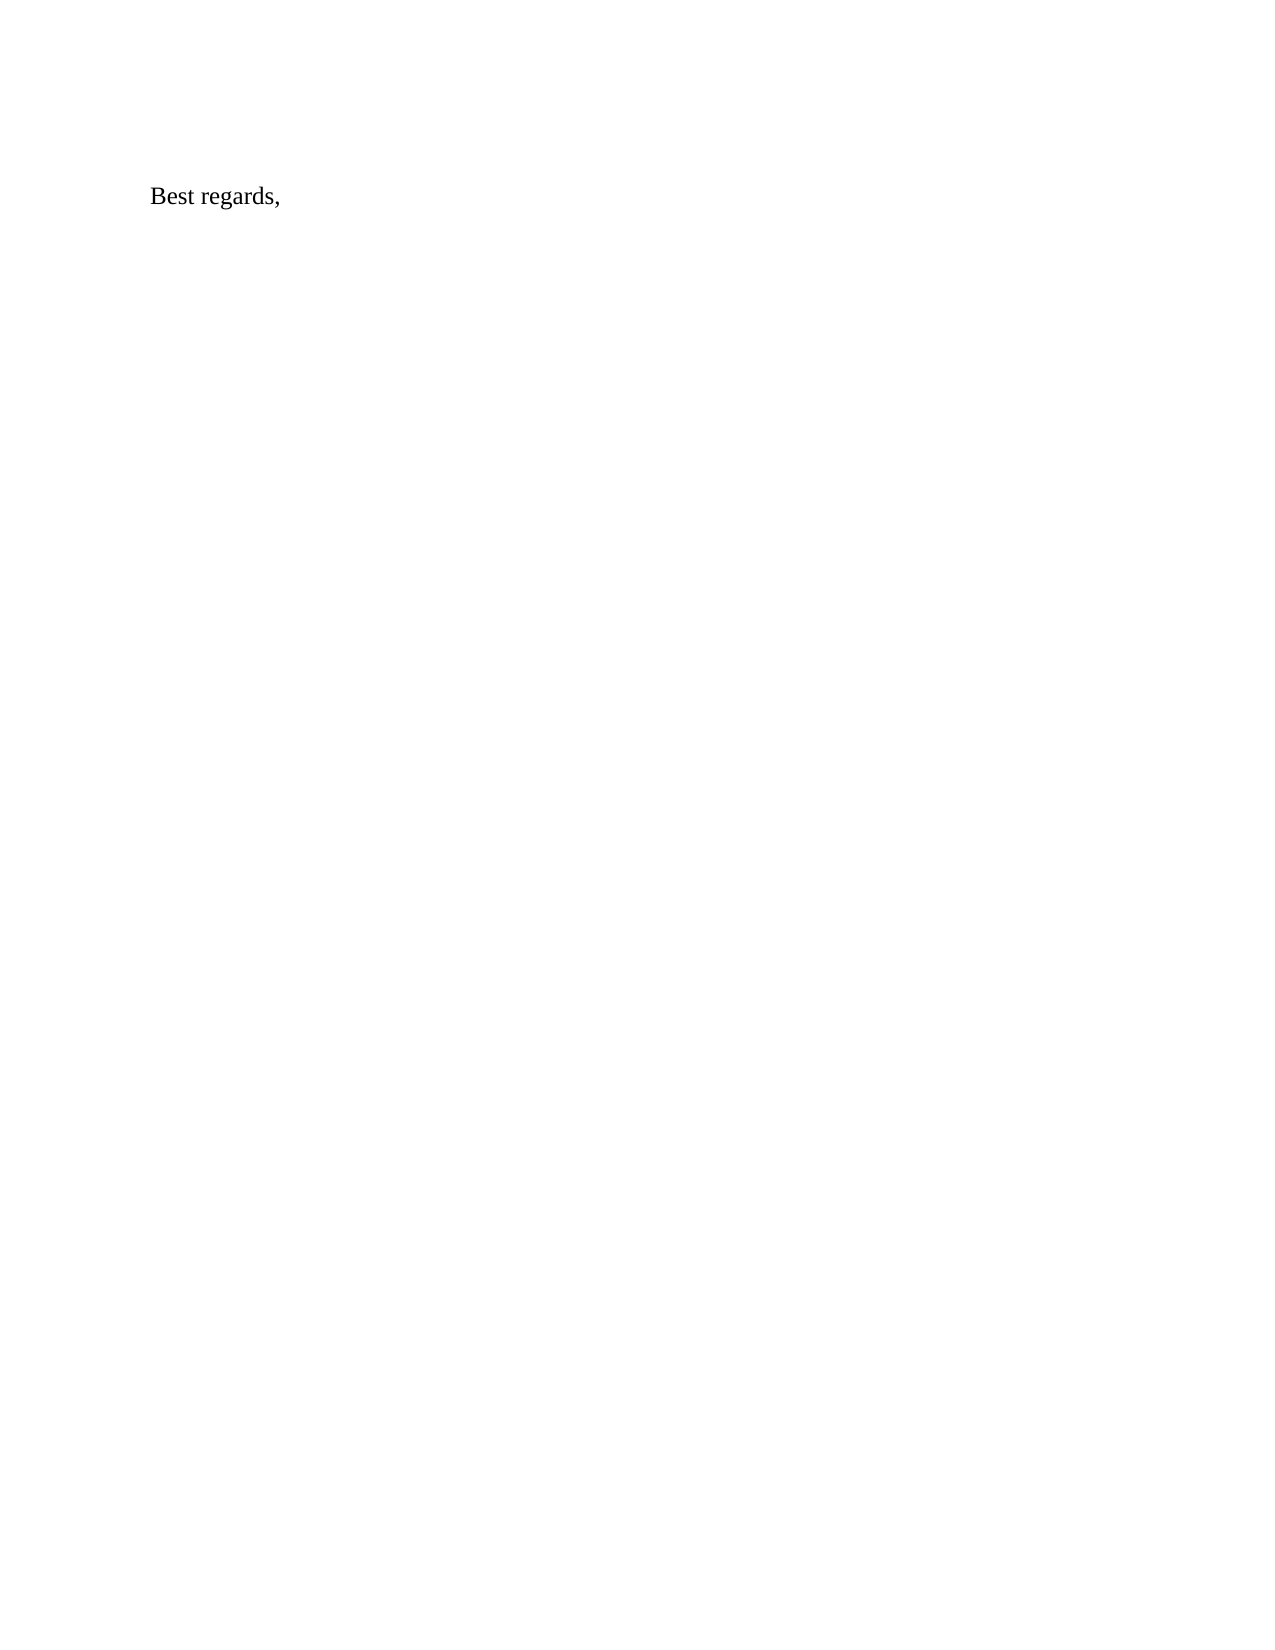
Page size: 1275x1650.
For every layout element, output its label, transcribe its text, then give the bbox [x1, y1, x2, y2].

text Best regards, [150, 181, 1125, 210]
